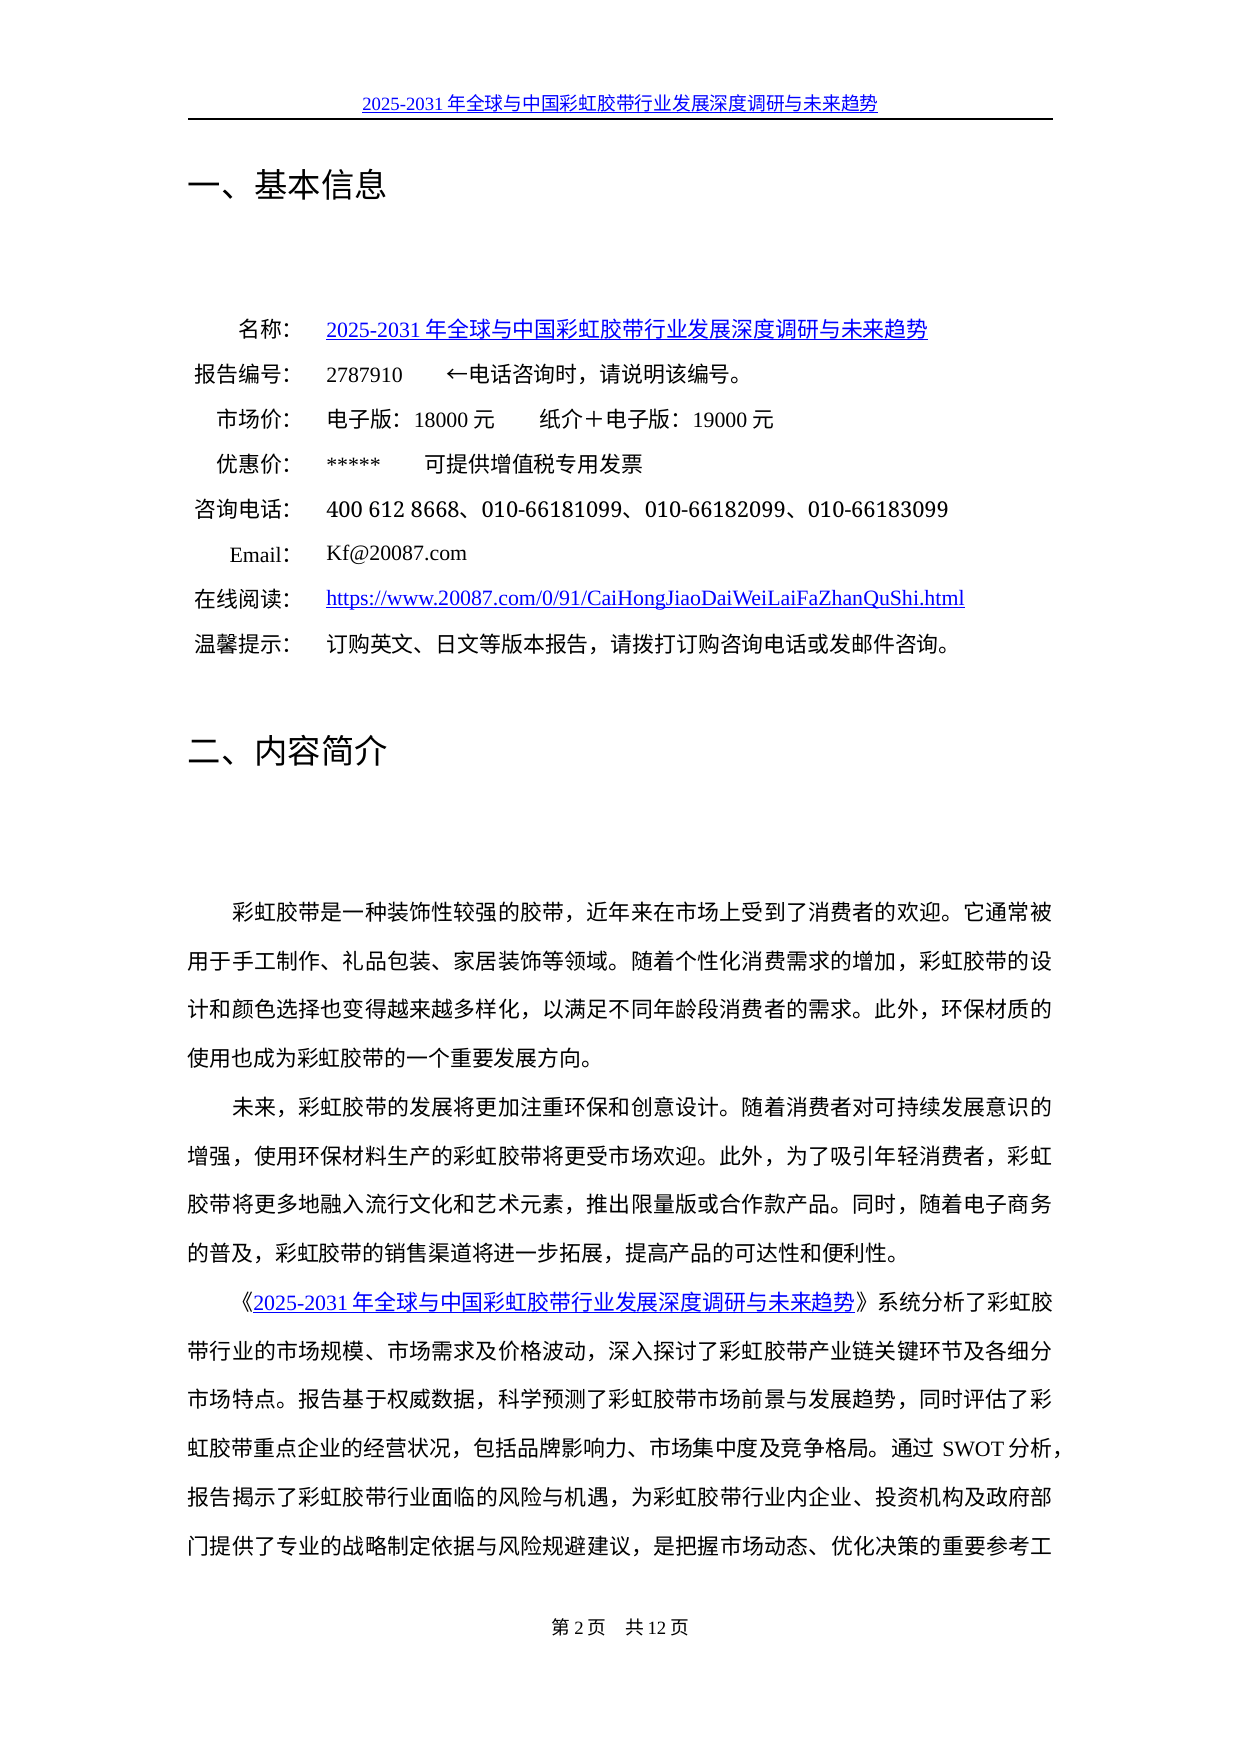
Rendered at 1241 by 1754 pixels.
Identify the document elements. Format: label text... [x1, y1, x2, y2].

table_cell [315, 582, 1073, 627]
table_cell Email： [167, 537, 315, 582]
title 二、内容简介 [187, 717, 1053, 782]
table_cell 咨询电话： [167, 492, 315, 537]
table_cell Kf@20087.com [315, 537, 1073, 582]
table_cell 温馨提示： [167, 627, 315, 672]
table_cell 市场价： [167, 402, 315, 447]
table_header 名称： [167, 312, 315, 357]
title 一、基本信息 [187, 150, 1053, 215]
table_header 2025-2031年全球与中国彩虹胶带行业发展深度调研与未来趋势 [315, 312, 1073, 357]
table_cell 订购英文、日文等版本报告，请拨打订购咨询电话或发邮件咨询。 [315, 627, 1073, 672]
table_cell 报告编号： [167, 357, 315, 402]
table_cell 400 612 8668、010-66181099、010-66182099、010-66183099 [315, 492, 1073, 537]
table_cell 电子版：18000 元 纸介＋电子版：19000 元 [315, 402, 1073, 447]
table_cell 优惠价： [167, 447, 315, 492]
table_cell 在线阅读： [167, 582, 315, 627]
table_cell 2787910 ←电话咨询时，请说明该编号。 [315, 357, 1073, 402]
table_cell ***** 可提供增值税专用发票 [315, 447, 1073, 492]
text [187, 894, 1053, 1561]
